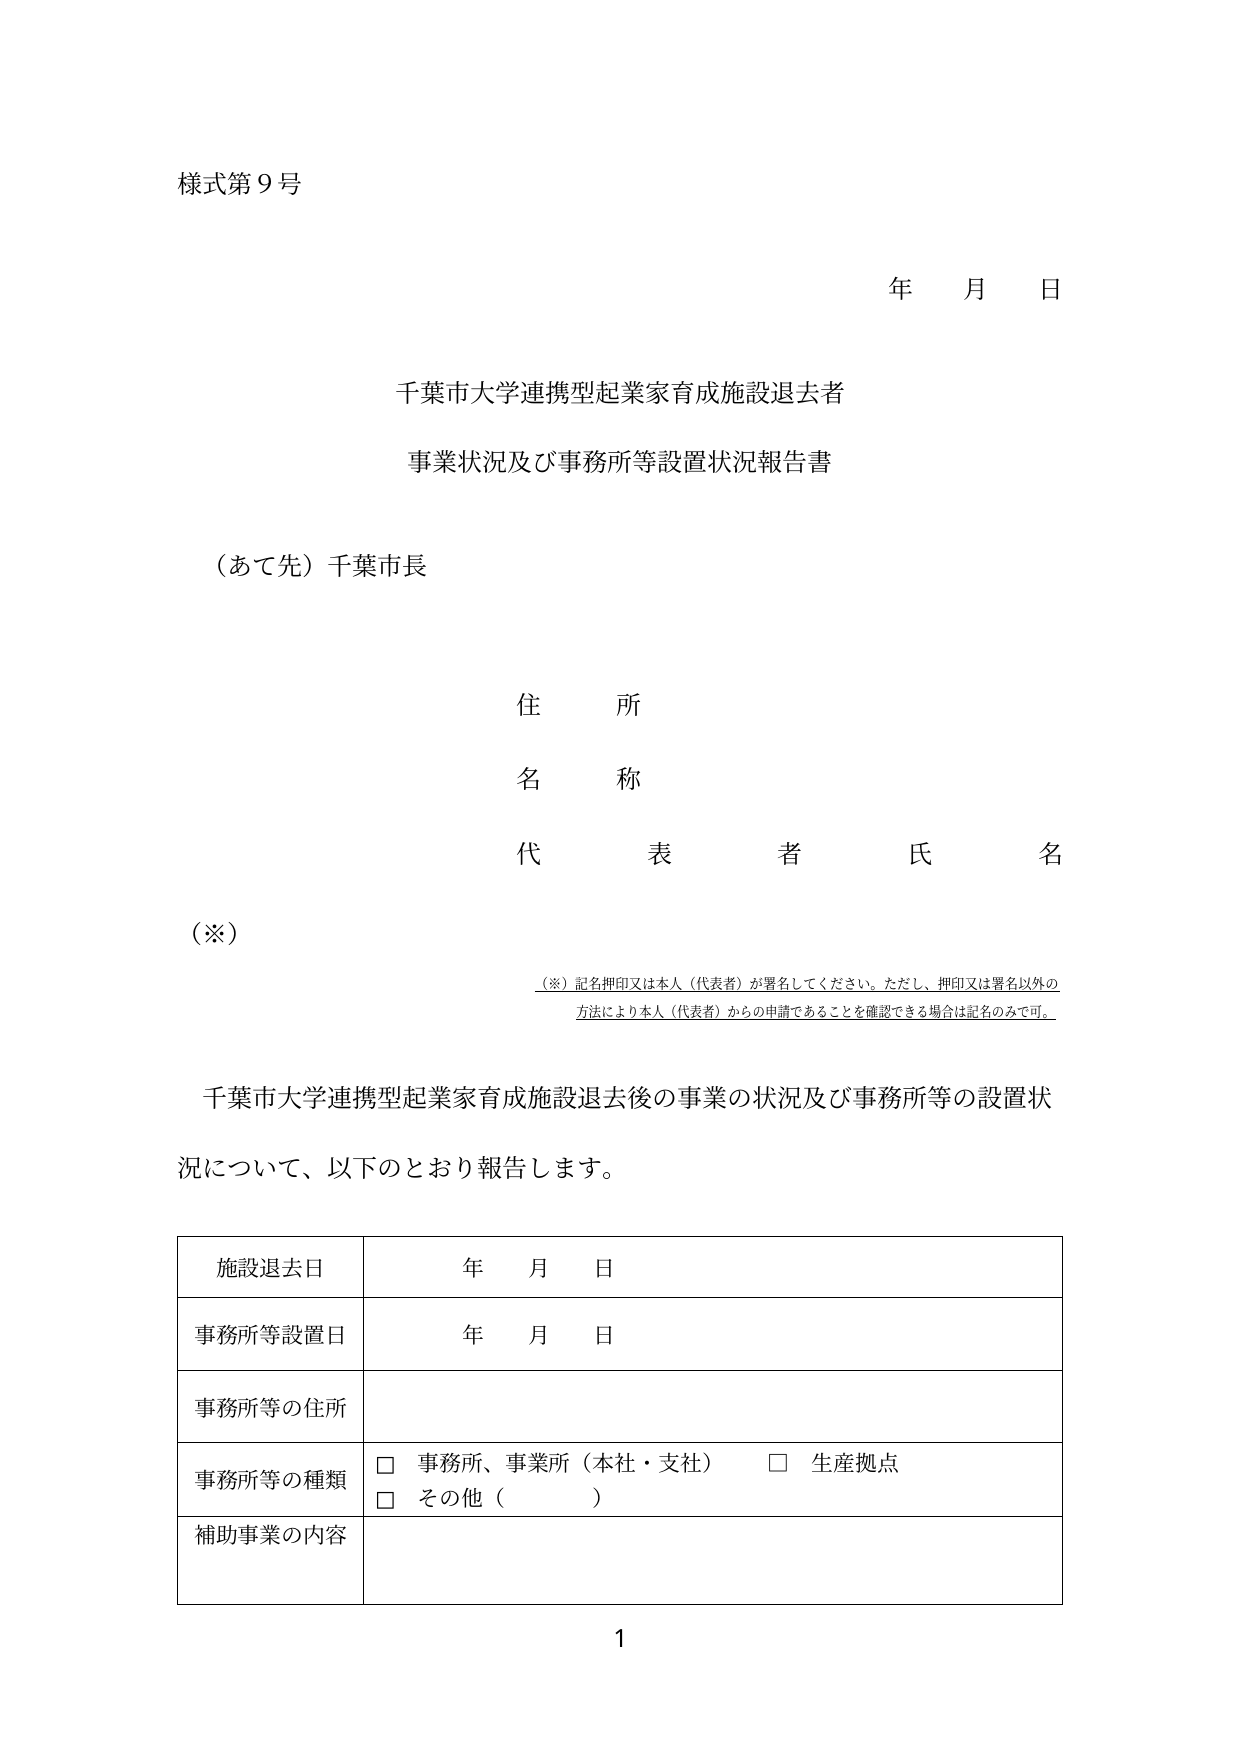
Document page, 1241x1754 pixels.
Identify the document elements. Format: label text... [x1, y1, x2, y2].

text 住 所 [177, 669, 1063, 738]
text 千葉市大学連携型起業家育成施設退去後の事業の状況及び事務所等の設置状況について、以下のとおり報告します。 [177, 1062, 1063, 1201]
text （※）記名押印又は本人（代表者）が署名してください。ただし、押印又は署名以外の [177, 973, 1063, 993]
table_cell [364, 1371, 1062, 1442]
text 代表者氏名 （※） [177, 818, 1063, 967]
text 年 月 日 [177, 253, 1063, 322]
table_header 施設退去日 [178, 1237, 363, 1297]
table_cell □ 事務所、事業所（本社・支社） □ 生産拠点 □ その他（ ） [364, 1443, 1062, 1516]
text 千葉市大学連携型起業家育成施設退去者 [177, 357, 1063, 426]
text 事業状況及び事務所等設置状況報告書 [177, 426, 1063, 495]
table_cell [364, 1517, 1062, 1604]
table_cell 事務所等設置日 [178, 1298, 363, 1370]
table_cell 年 月 日 [364, 1298, 1062, 1370]
text 名 称 [177, 743, 1063, 813]
table_cell 事務所等の住所 [178, 1371, 363, 1442]
text 様式第９号 [177, 148, 1063, 218]
table_cell 補助事業の内容 [178, 1517, 363, 1604]
text （あて先）千葉市長 [177, 530, 1063, 599]
table_cell 事務所等の種類 [178, 1443, 363, 1516]
text 方法により本人（代表者）からの申請であることを確認できる場合は記名のみで可。 [576, 993, 1063, 1028]
table_header 年 月 日 [364, 1237, 1062, 1297]
